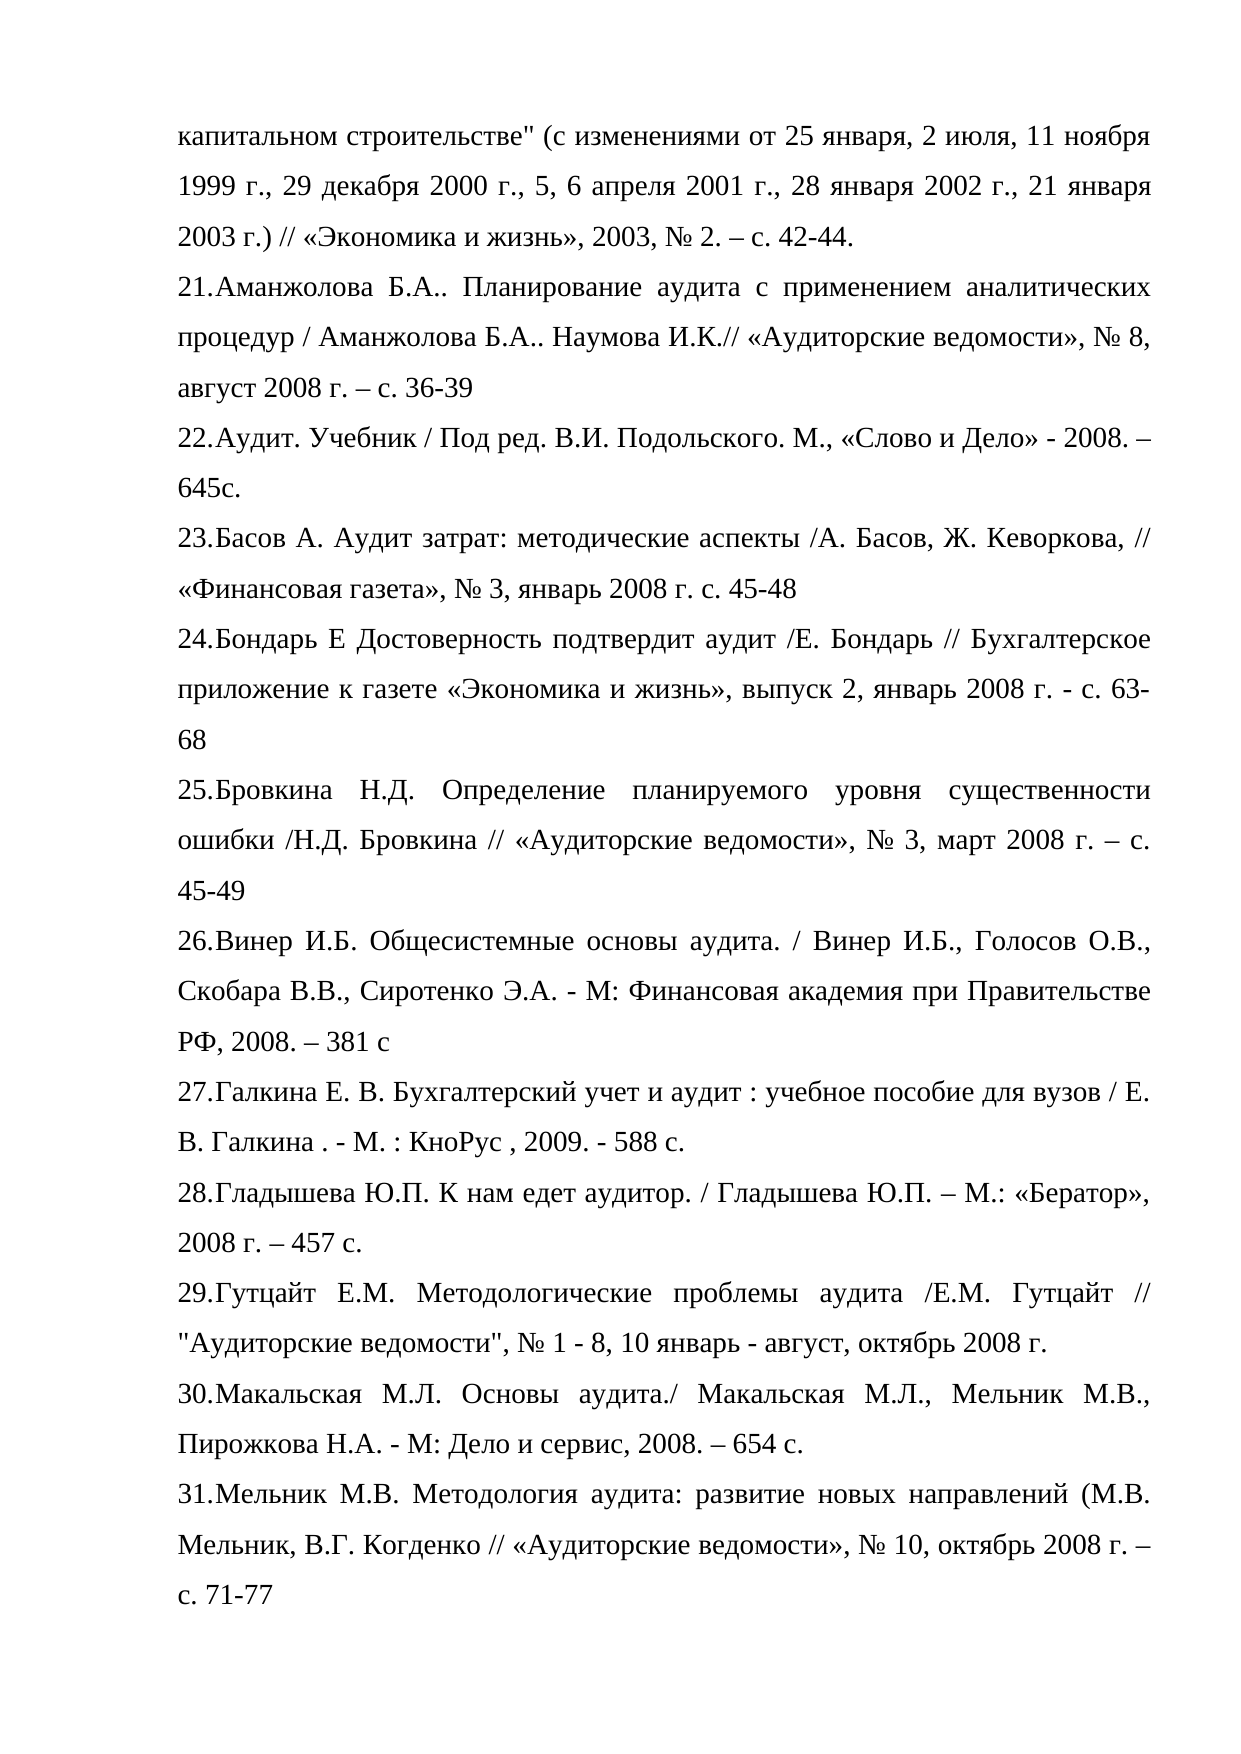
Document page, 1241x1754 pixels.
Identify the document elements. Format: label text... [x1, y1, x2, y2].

list Гутцайт Е.М. Методологические проблемы аудита /Е.М. Гутцайт // "Аудиторские ведомости", № 1 - 8, 10 январь - август, октябрь . [177, 1275, 1152, 1359]
list Аманжолова Б.А.. Планирование аудита с применением аналитических процедур / Аманжолова Б.А.. Наумова И.К.// «Аудиторские ведомости», № 8, август . – с. 36-39 [177, 269, 1152, 403]
list Бровкина Н.Д. Определение планируемого уровня существенности ошибки /Н.Д. Бровкина // «Аудиторские ведомости», № 3, март . – с. 45-49 [177, 772, 1152, 906]
list Басов А. Аудит затрат: методические аспекты /А. Басов, Ж. Кеворкова, // «Финансовая газета», № 3, январь . с. 45-48 [177, 521, 1152, 604]
list Винер И.Б. Общесистемные основы аудита. / Винер И.Б., Голосов О.В., Скобара В.В., Сиротенко Э.А. - М: Финансовая академия при Правительстве РФ, 2008. – 381 с [177, 923, 1152, 1057]
list Галкина Е. В. Бухгалтерский учет и аудит : учебное пособие для вузов / Е. В. Галкина . - М. : КноРус , 2009. - 588 с. [177, 1074, 1152, 1158]
list Бондарь Е Достоверность подтвердит аудит /Е. Бондарь // Бухгалтерское приложение к газете «Экономика и жизнь», выпуск 2, январь . - с. 63-68 [177, 621, 1152, 755]
list Гладышева Ю.П. К нам едет аудитор. / Гладышева Ю.П. – М.: «Бератор», . – 457 с. [177, 1175, 1152, 1258]
list Аудит. Учебник / Под ред. В.И. Подольского. М., «Слово и Дело» - 2008. – 645с. [177, 420, 1152, 504]
list Мельник М.В. Методология аудита: развитие новых направлений (М.В. Мельник, В.Г. Когденко // «Аудиторские ведомости», № 10, октябрь . – с. 71-77 [177, 1477, 1152, 1611]
list Макальская М.Л. Основы аудита./ Макальская М.Л., Мельник М.В., Пирожкова Н.А. - М: Дело и сервис, 2008. – 654 с. [177, 1376, 1152, 1460]
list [177, 118, 1152, 252]
